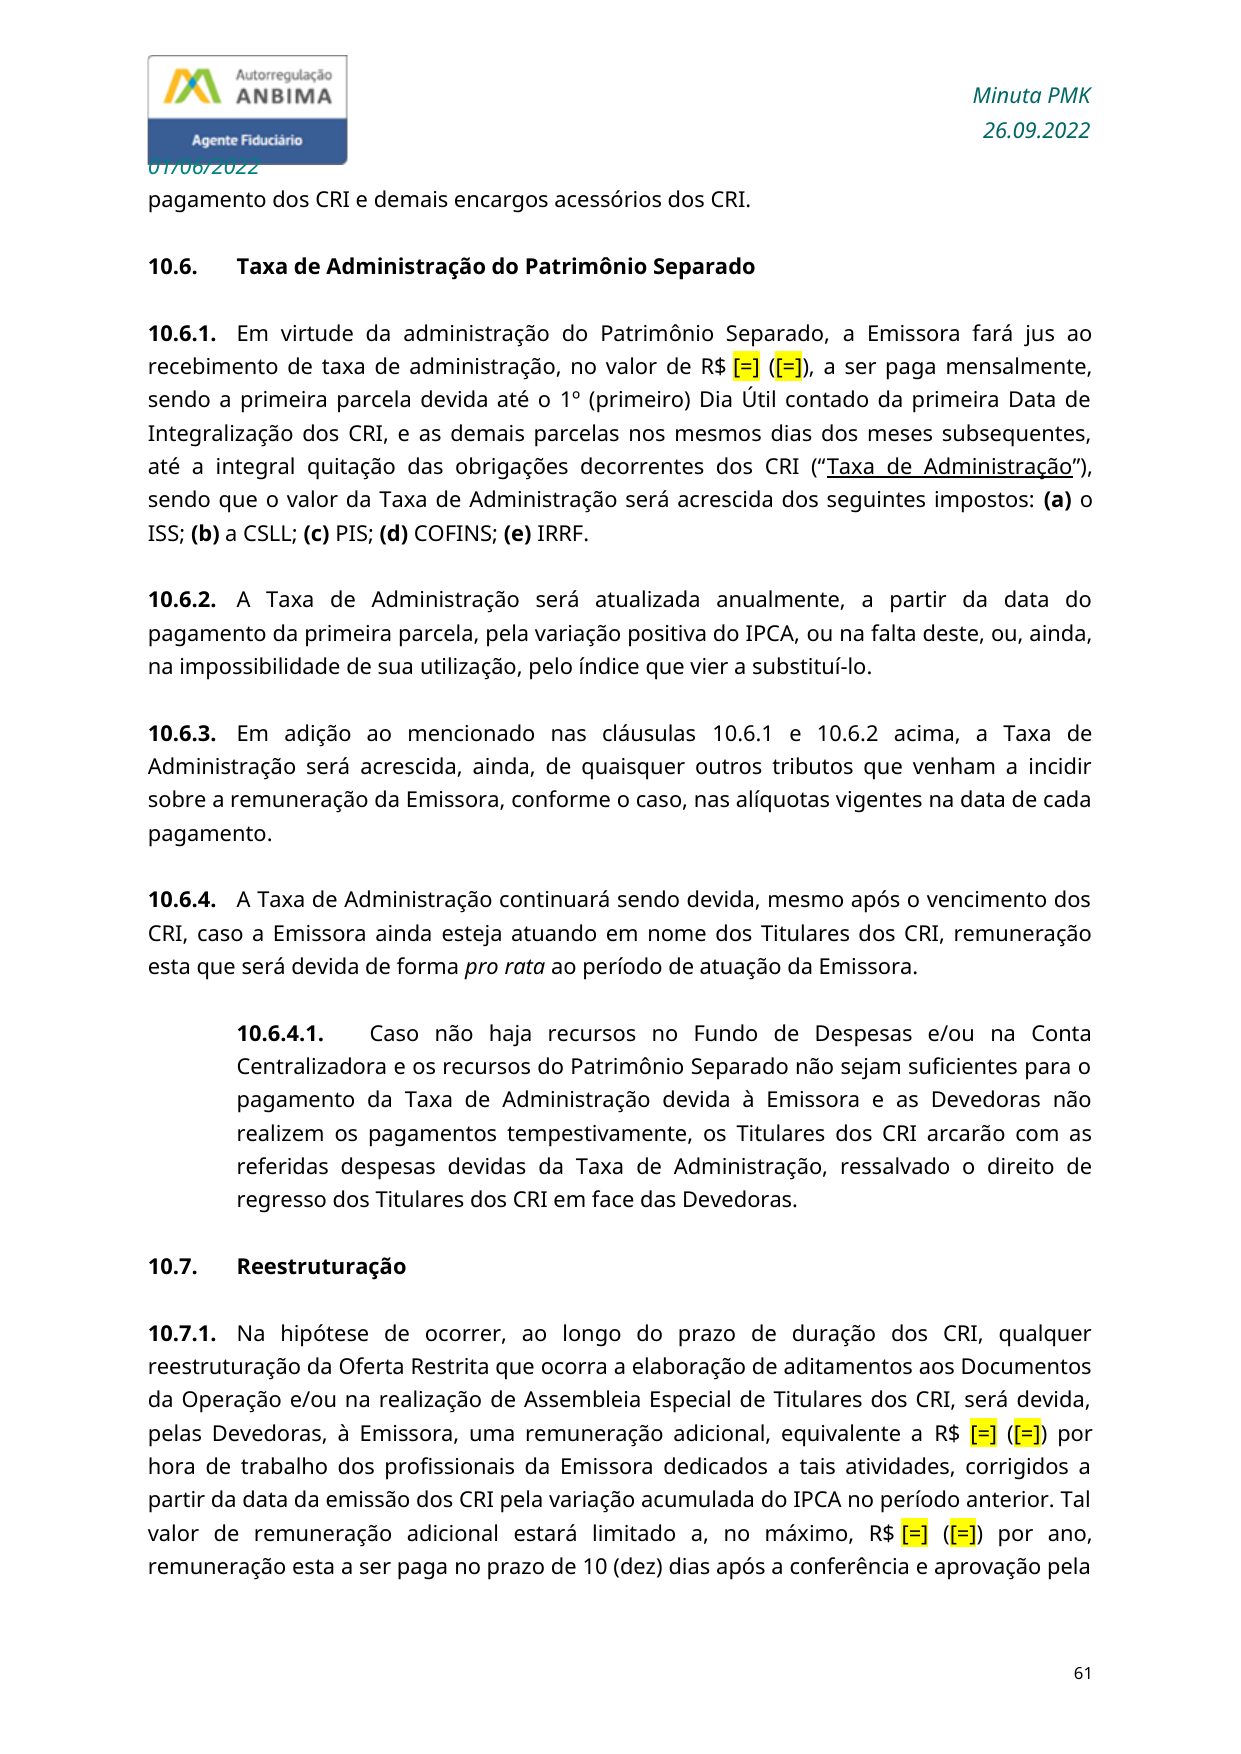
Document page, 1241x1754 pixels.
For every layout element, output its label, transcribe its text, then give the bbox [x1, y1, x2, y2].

list Caso não haja recursos no Fundo de Despesas e/ou na Conta Centralizadora e os recursos do Patrimônio Separado não sejam suficientes para o pagamento da Taxa de Administração devida à Emissora e as Devedoras não realizem os pagamentos tempestivamente, os Titulares dos CRI arcarão com as referidas despesas devidas da Taxa de Administração, ressalvado o direito de regresso dos Titulares dos CRI em face das Devedoras. [236, 1014, 1093, 1214]
list Taxa de Administração do Patrimônio Separado [148, 248, 1093, 281]
list A Taxa de Administração continuará sendo devida, mesmo após o vencimento dos CRI, caso a Emissora ainda esteja atuando em nome dos Titulares dos CRI, remuneração esta que será devida de forma pro rata ao período de atuação da Emissora. [148, 881, 1093, 981]
picture [147, 55, 348, 165]
list Em virtude da administração do Patrimônio Separado, a Emissora fará jus ao recebimento de taxa de administração, no valor de R$ [=] ([=]), a ser paga mensalmente, sendo a primeira parcela devida até o 1º (primeiro) Dia Útil contado da primeira Data de Integralização dos CRI, e as demais parcelas nos mesmos dias dos meses subsequentes, até a integral quitação das obrigações decorrentes dos CRI (“Taxa de Administração”), sendo que o valor da Taxa de Administração será acrescida dos seguintes impostos: (a) o ISS; (b) a CSLL; (c) PIS; (d) COFINS; (e) IRRF. [148, 314, 1093, 548]
list A Taxa de Administração será atualizada anualmente, a partir da data do pagamento da primeira parcela, pela variação positiva do IPCA, ou na falta deste, ou, ainda, na impossibilidade de sua utilização, pelo índice que vier a substituí-lo. [148, 581, 1093, 681]
list Reestruturação [148, 1248, 1093, 1281]
list Em adição ao mencionado nas cláusulas 10.6.1 e 10.6.2 acima, a Taxa de Administração será acrescida, ainda, de quaisquer outros tributos que venham a incidir sobre a remuneração da Emissora, conforme o caso, nas alíquotas vigentes na data de cada pagamento. [148, 714, 1093, 848]
